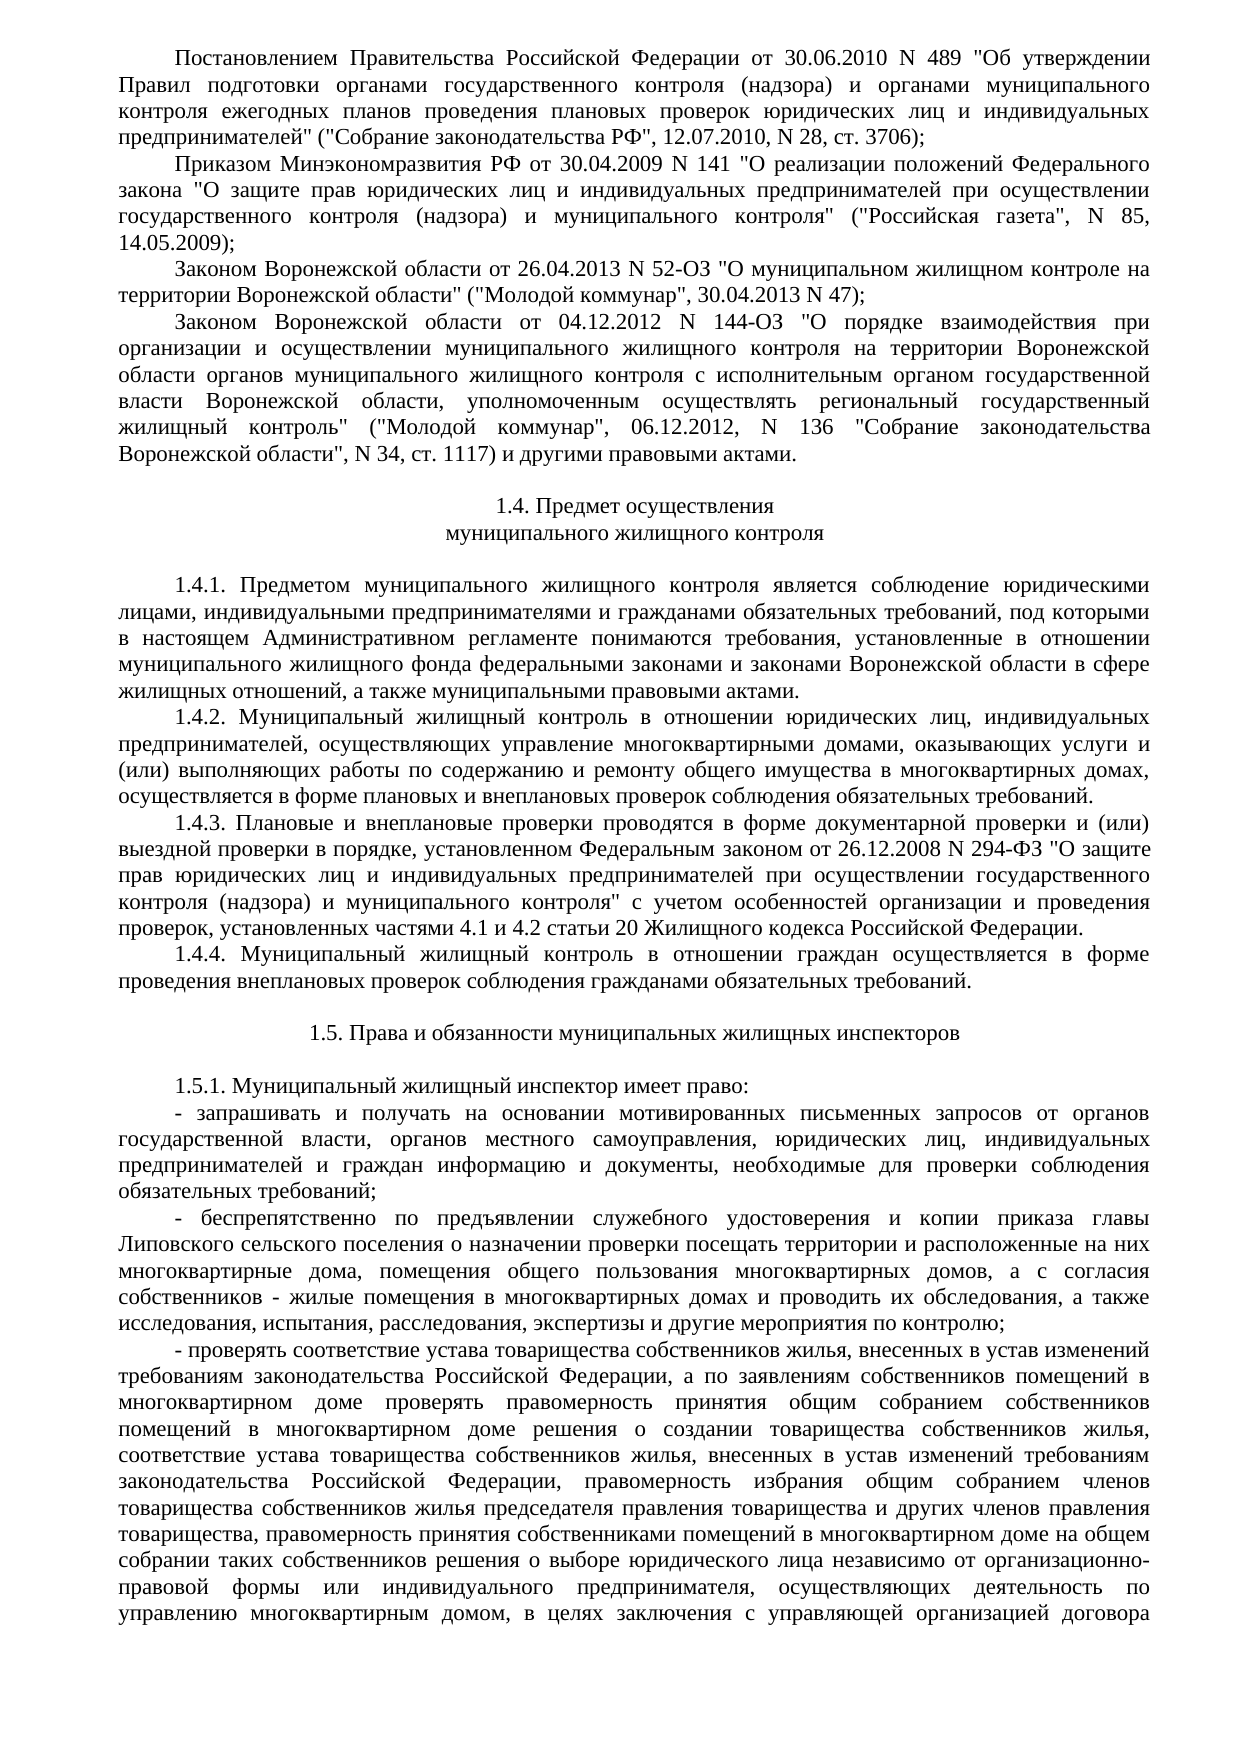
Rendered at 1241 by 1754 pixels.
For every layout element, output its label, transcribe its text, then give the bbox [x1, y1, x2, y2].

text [118, 1336, 1152, 1626]
text 1.4.2. Муниципальный жилищный контроль в отношении юридических лиц, индивидуальных предпринимателей, осуществляющих управление многоквартирными домами, оказывающих услуги и (или) выполняющих работы по содержанию и ремонту общего имущества в многоквартирных домах, осуществляется в форме плановых и внеплановых проверок соблюдения обязательных требований. [118, 703, 1152, 809]
text 1.4.3. Плановые и внеплановые проверки проводятся в форме документарной проверки и (или) выездной проверки в порядке, установленном Федеральным законом от 26.12.2008 N 294-ФЗ "О защите прав юридических лиц и индивидуальных предпринимателей при осуществлении государственного контроля (надзора) и муниципального контроля" с учетом особенностей организации и проведения проверок, установленных частями 4.1 и 4.2 статьи 20 Жилищного кодекса Российской Федерации. [118, 809, 1152, 940]
text Законом Воронежской области от 26.04.2013 N 52-ОЗ "О муниципальном жилищном контроле на территории Воронежской области" ("Молодой коммунар", 30.04.2013 N 47); [118, 255, 1152, 308]
text Постановлением Правительства Российской Федерации от 30.06.2010 N 489 "Об утверждении Правил подготовки органами государственного контроля (надзора) и органами муниципального контроля ежегодных планов проведения плановых проверок юридических лиц и индивидуальных предпринимателей" ("Собрание законодательства РФ", 12.07.2010, N 28, ст. 3706); [118, 44, 1152, 150]
text Законом Воронежской области от 04.12.2012 N 144-ОЗ "О порядке взаимодействия при организации и осуществлении муниципального жилищного контроля на территории Воронежской области органов муниципального жилищного контроля с исполнительным органом государственной власти Воронежской области, уполномоченным осуществлять региональный государственный жилищный контроль" ("Молодой коммунар", 06.12.2012, N 136 "Собрание законодательства Воронежской области", N 34, ст. 1117) и другими правовыми актами. [118, 308, 1152, 466]
text 1.5. Права и обязанности муниципальных жилищных инспекторов [118, 1019, 1152, 1046]
text 1.4.4. Муниципальный жилищный контроль в отношении граждан осуществляется в форме проведения внеплановых проверок соблюдения гражданами обязательных требований. [118, 940, 1152, 993]
text 1.4.1. Предметом муниципального жилищного контроля является соблюдение юридическими лицами, индивидуальными предпринимателями и гражданами обязательных требований, под которыми в настоящем Административном регламенте понимаются требования, установленные в отношении муниципального жилищного фонда федеральными законами и законами Воронежской области в сфере жилищных отношений, а также муниципальными правовыми актами. [118, 571, 1152, 703]
text - беспрепятственно по предъявлении служебного удостоверения и копии приказа главы Липовского сельского поселения о назначении проверки посещать территории и расположенные на них многоквартирные дома, помещения общего пользования многоквартирных домов, а с согласия собственников - жилые помещения в многоквартирных домах и проводить их обследования, а также исследования, испытания, расследования, экспертизы и другие мероприятия по контролю; [118, 1204, 1152, 1336]
text муниципального жилищного контроля [118, 519, 1152, 545]
text - запрашивать и получать на основании мотивированных письменных запросов от органов государственной власти, органов местного самоуправления, юридических лиц, индивидуальных предпринимателей и граждан информацию и документы, необходимые для проверки соблюдения обязательных требований; [118, 1098, 1152, 1204]
text 1.5.1. Муниципальный жилищный инспектор имеет право: [118, 1072, 1152, 1098]
text 1.4. Предмет осуществления [118, 492, 1152, 519]
text Приказом Минэкономразвития РФ от 30.04.2009 N 141 "О реализации положений Федерального закона "О защите прав юридических лиц и индивидуальных предпринимателей при осуществлении государственного контроля (надзора) и муниципального контроля" ("Российская газета", N 85, 14.05.2009); [118, 150, 1152, 255]
